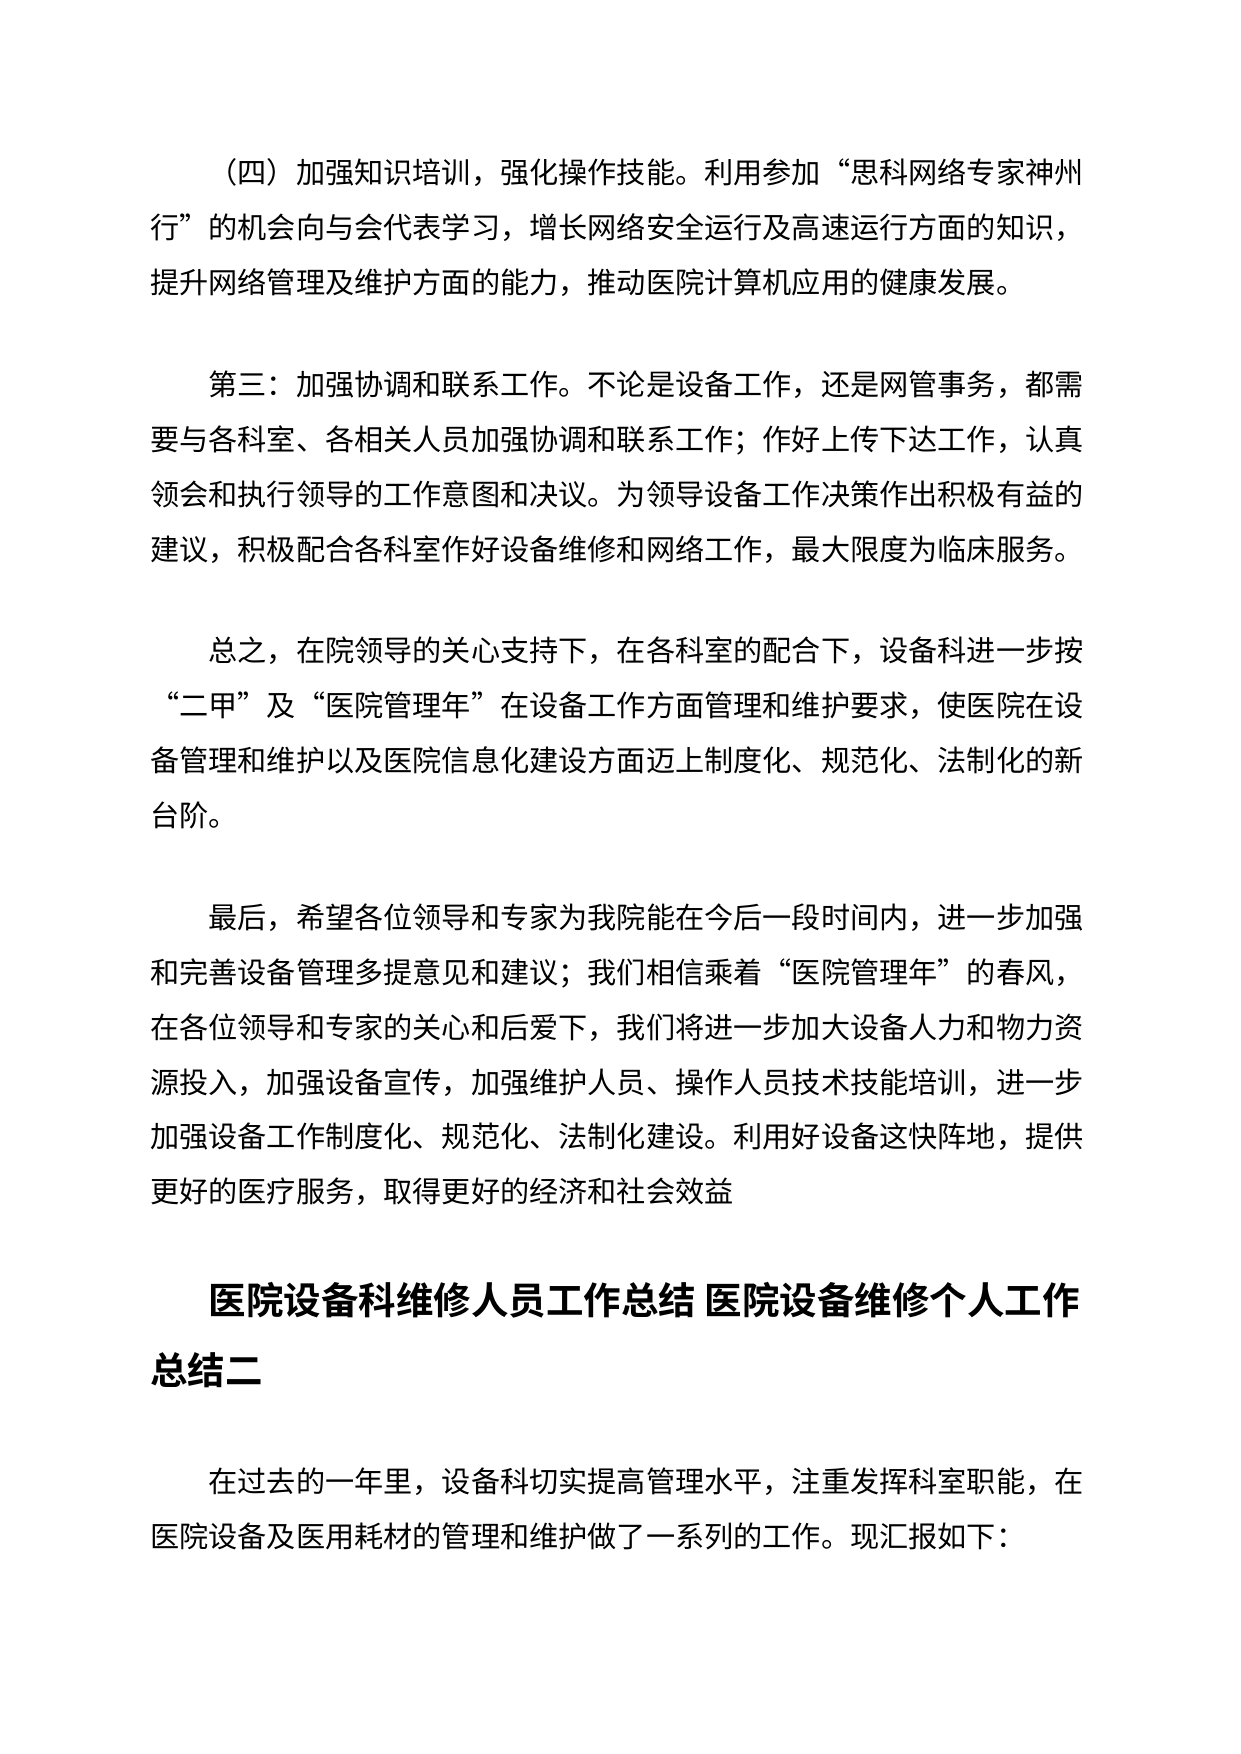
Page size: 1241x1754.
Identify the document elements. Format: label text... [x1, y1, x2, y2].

text 在过去的一年里，设备科切实提高管理水平，注重发挥科室职能，在医院设备及医用耗材的管理和维护做了一系列的工作。现汇报如下： [150, 1459, 1090, 1556]
text 第三：加强协调和联系工作。不论是设备工作，还是网管事务，都需要与各科室、各相关人员加强协调和联系工作；作好上传下达工作，认真领会和执行领导的工作意图和决议。为领导设备工作决策作出积极有益的建议，积极配合各科室作好设备维修和网络工作，最大限度为临床服务。 [150, 362, 1090, 568]
text （四）加强知识培训，强化操作技能。利用参加“思科网络专家神州行”的机会向与会代表学习，增长网络安全运行及高速运行方面的知识，提升网络管理及维护方面的能力，推动医院计算机应用的健康发展。 [150, 150, 1090, 302]
text 总之，在院领导的关心支持下，在各科室的配合下，设备科进一步按“二甲”及“医院管理年”在设备工作方面管理和维护要求，使医院在设备管理和维护以及医院信息化建设方面迈上制度化、规范化、法制化的新台阶。 [150, 628, 1090, 835]
text 医院设备科维修人员工作总结 医院设备维修个人工作总结二 [150, 1271, 1090, 1396]
text 最后，希望各位领导和专家为我院能在今后一段时间内，进一步加强和完善设备管理多提意见和建议；我们相信乘着“医院管理年”的春风，在各位领导和专家的关心和后爱下，我们将进一步加大设备人力和物力资源投入，加强设备宣传，加强维护人员、操作人员技术技能培训，进一步加强设备工作制度化、规范化、法制化建设。利用好设备这快阵地，提供更好的医疗服务，取得更好的经济和社会效益 [150, 894, 1090, 1211]
